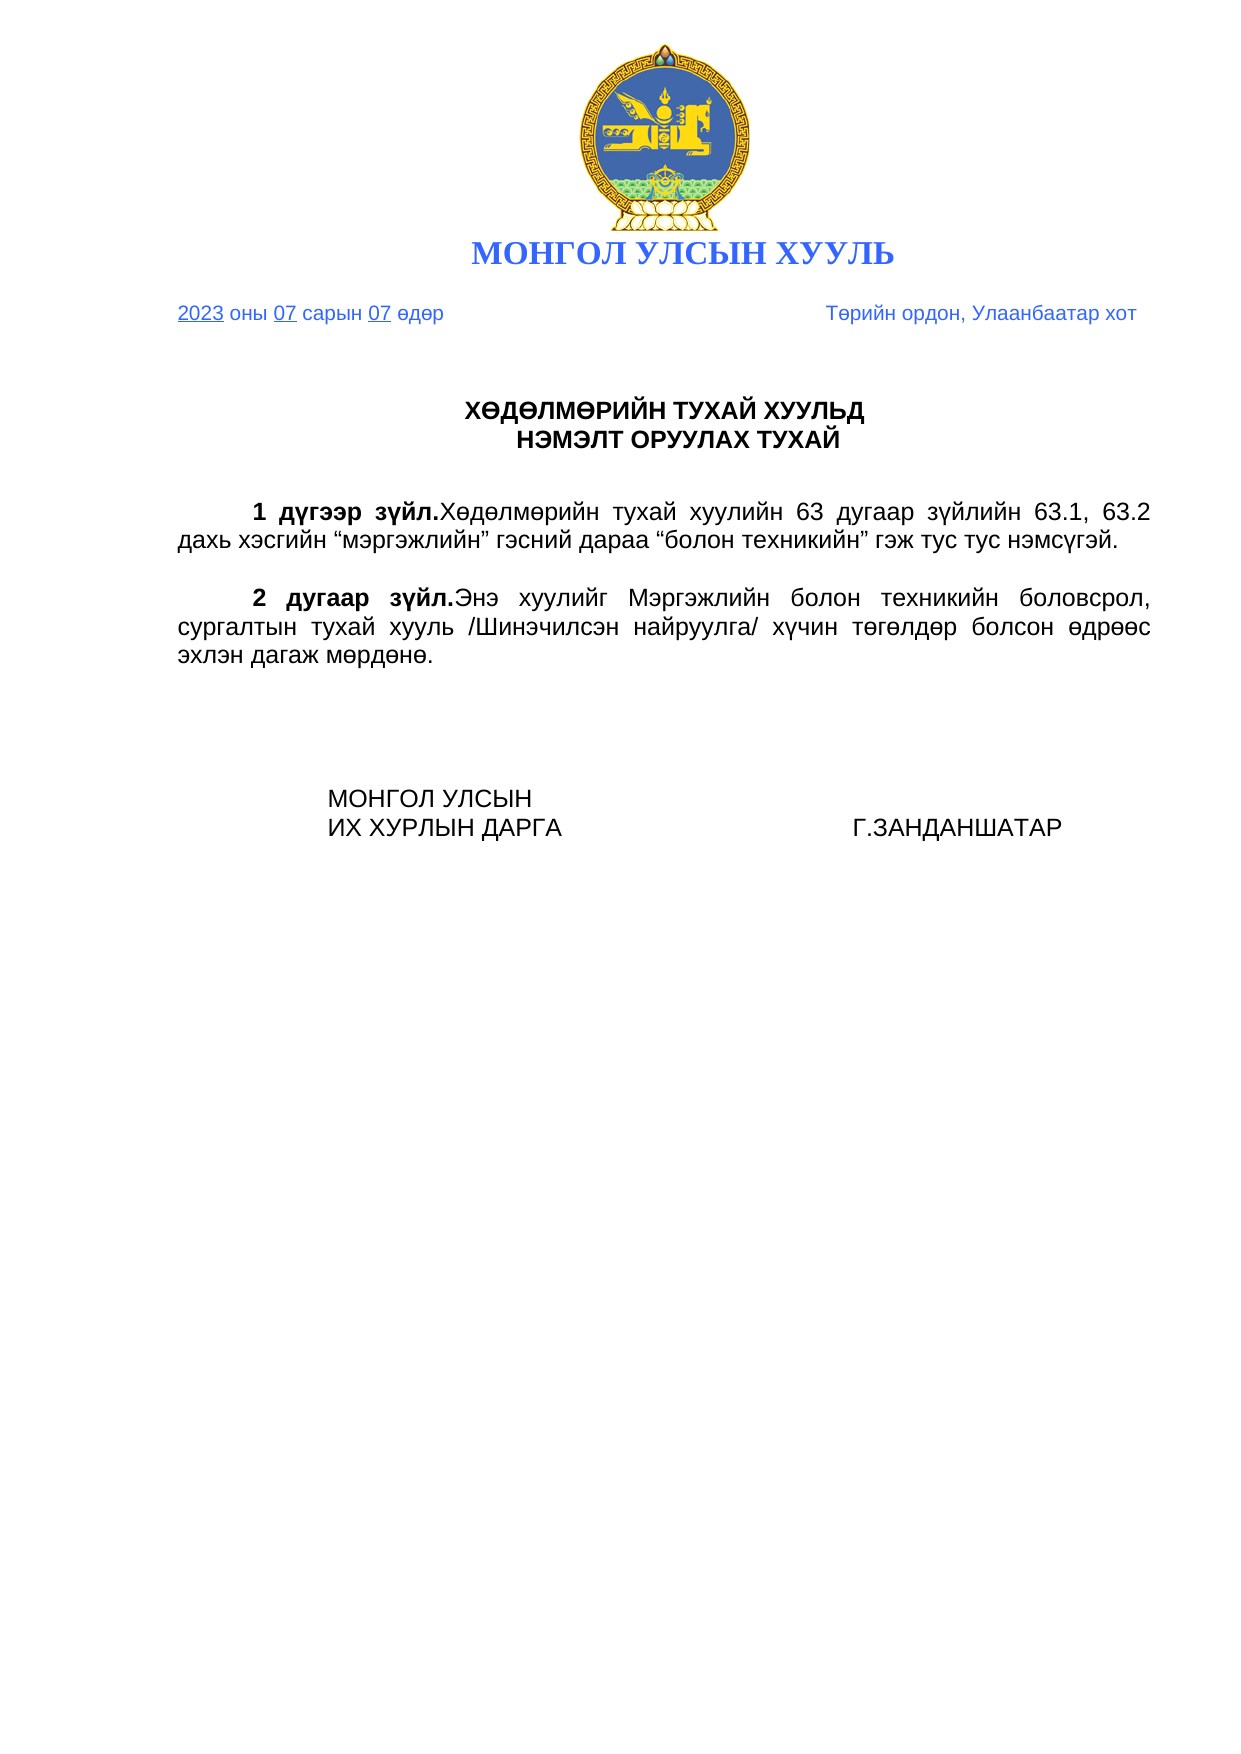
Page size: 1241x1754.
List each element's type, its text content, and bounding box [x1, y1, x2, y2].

text 2023 оны 07 сарын 07 өдөр Төрийн ордон, Улаанбаатар хот [177, 300, 1152, 324]
title МОНГОЛ УЛСЫН ХУУЛЬ [177, 233, 1189, 272]
text НЭМЭЛТ ОРУУЛАХ ТУХАЙ [177, 425, 1152, 454]
text 2 дугаар зүйл.Энэ хуулийг Мэргэжлийн болон техникийн боловсрол, сургалтын тухай хууль /Шинэчилсэн найруулга/ хүчин төгөлдөр болсон өдрөөс эхлэн дагаж мөрдөнө. [177, 583, 1152, 669]
text ИХ ХУРЛЫН ДАРГА Г.ЗАНДАНШАТАР [252, 813, 1152, 842]
text 1 дүгээр зүйл.Хөдөлмөрийн тухай хуулийн 63 дугаар зүйлийн 63.1, 63.2 дахь хэсгийн “мэргэжлийн” гэсний дараа “болон техникийн” гэж тус тус нэмсүгэй. [177, 497, 1152, 554]
text МОНГОЛ УЛСЫН [252, 784, 1152, 813]
text ХӨДӨЛМӨРИЙН ТУХАЙ ХУУЛЬД [177, 396, 1152, 425]
picture [579, 43, 750, 231]
